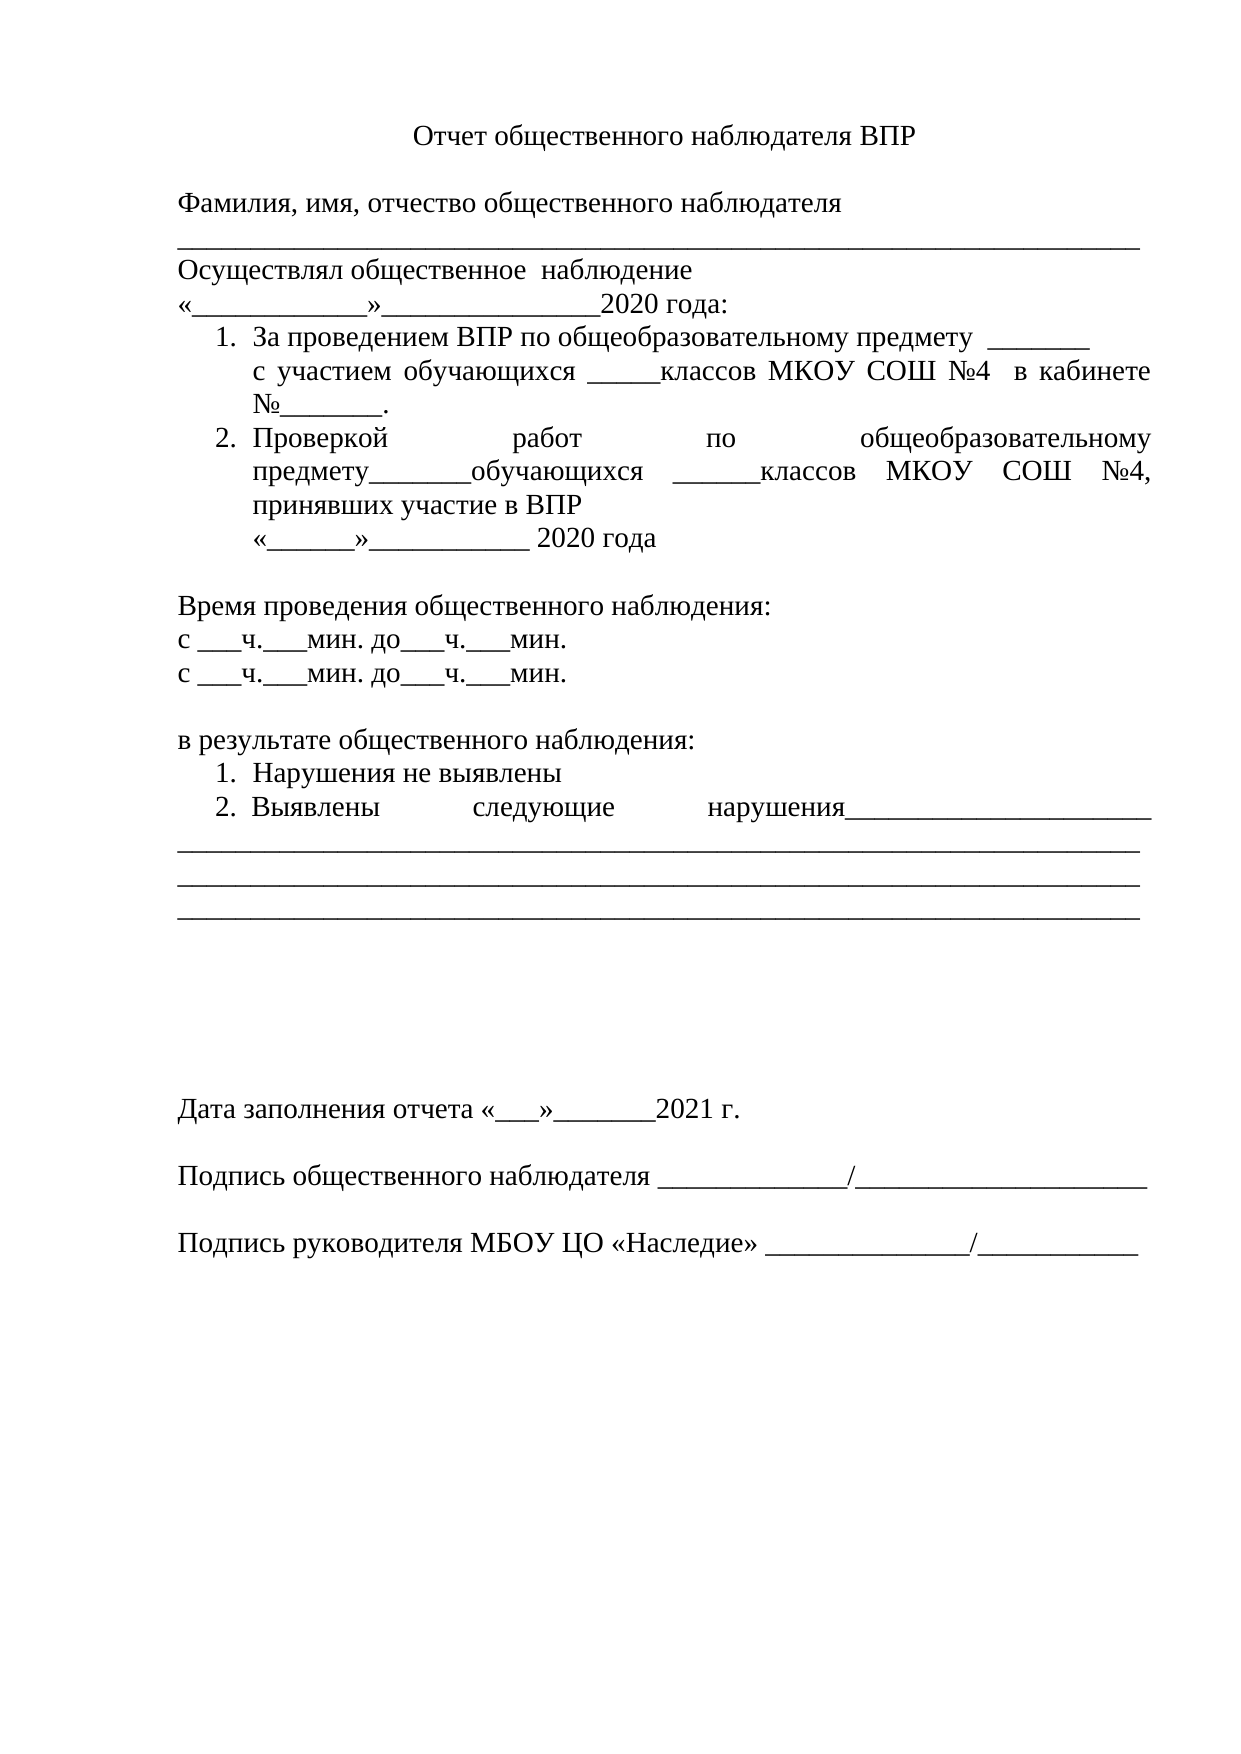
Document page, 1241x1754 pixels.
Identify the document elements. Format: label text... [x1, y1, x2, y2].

list с участием обучающихся _____классов МКОУ СОШ №4 в кабинете №_______. [252, 353, 1152, 420]
list «______»___________ 2020 года [252, 521, 1152, 554]
list Нарушения не выявлены [215, 755, 1152, 789]
text Подпись общественного наблюдателя _____________/____________________ [177, 1158, 1152, 1191]
list За проведением ВПР по общеобразовательному предмету _______ [215, 319, 1152, 353]
text с ___ч.___мин. до___ч.___мин. [177, 655, 1152, 688]
list Выявлены следующие нарушения_____________________ ______________________________________________________________________________________________________________________________________________________________________________________________________ [177, 789, 1152, 923]
text с ___ч.___мин. до___ч.___мин. [177, 621, 1152, 655]
list Проверкой работ по общеобразовательному предмету_______обучающихся ______классов МКОУ СОШ №4, принявших участие в ВПР [215, 420, 1152, 521]
text Время проведения общественного наблюдения: [177, 588, 1152, 621]
text Отчет общественного наблюдателя ВПР [177, 118, 1152, 152]
text Подпись руководителя МБОУ ЦО «Наследие» ______________/___________ [177, 1225, 1152, 1258]
text в результате общественного наблюдения: [177, 722, 1152, 755]
text Осуществлял общественное наблюдение «____________»_______________2020 года: [177, 252, 1152, 319]
text __________________________________________________________________ [177, 219, 1152, 252]
text Фамилия, имя, отчество общественного наблюдателя [177, 185, 1152, 219]
text Дата заполнения отчета «___»_______2021 г. [177, 1091, 1152, 1124]
